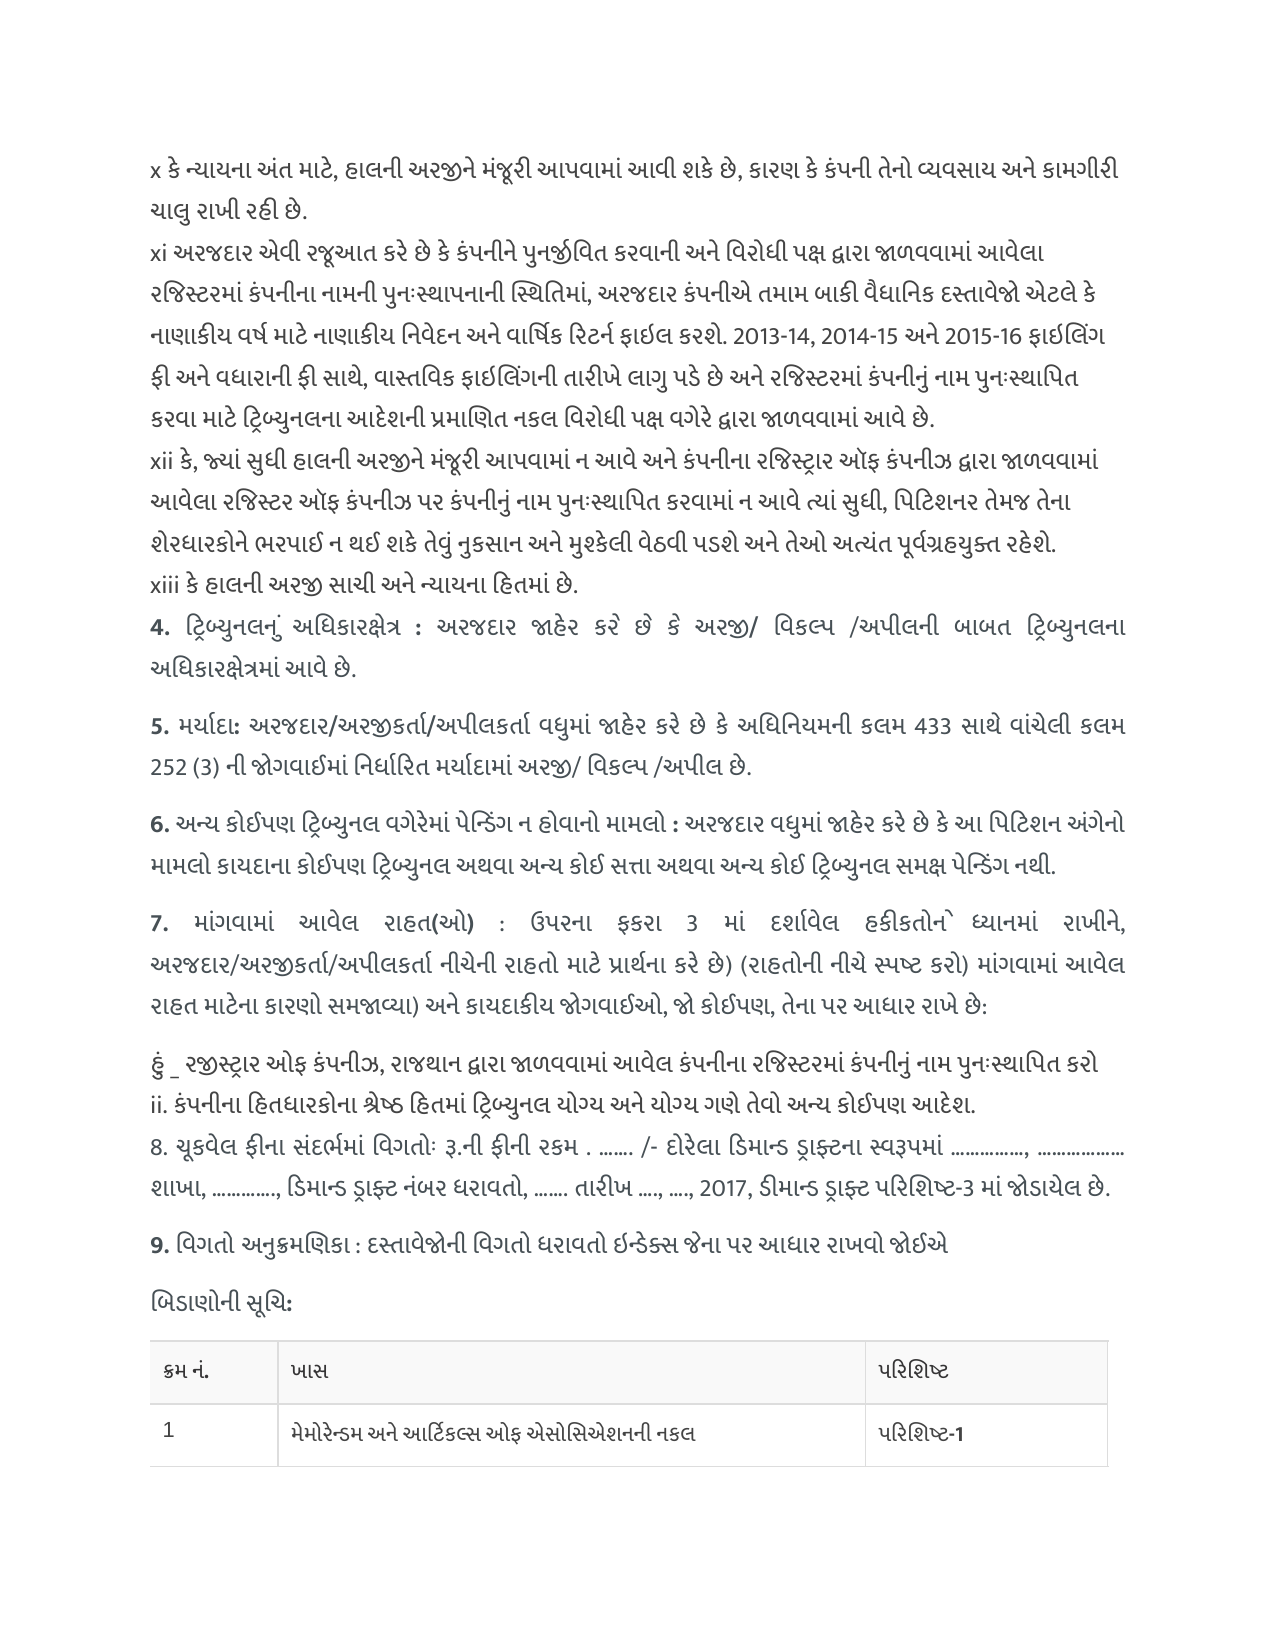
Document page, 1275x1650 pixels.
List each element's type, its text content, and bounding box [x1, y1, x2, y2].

table_header [279, 1342, 865, 1403]
table_cell [866, 1405, 1107, 1466]
table_cell 1 [150, 1405, 277, 1466]
table_cell [279, 1405, 865, 1466]
table_header [866, 1342, 1107, 1403]
table_header [150, 1342, 277, 1403]
